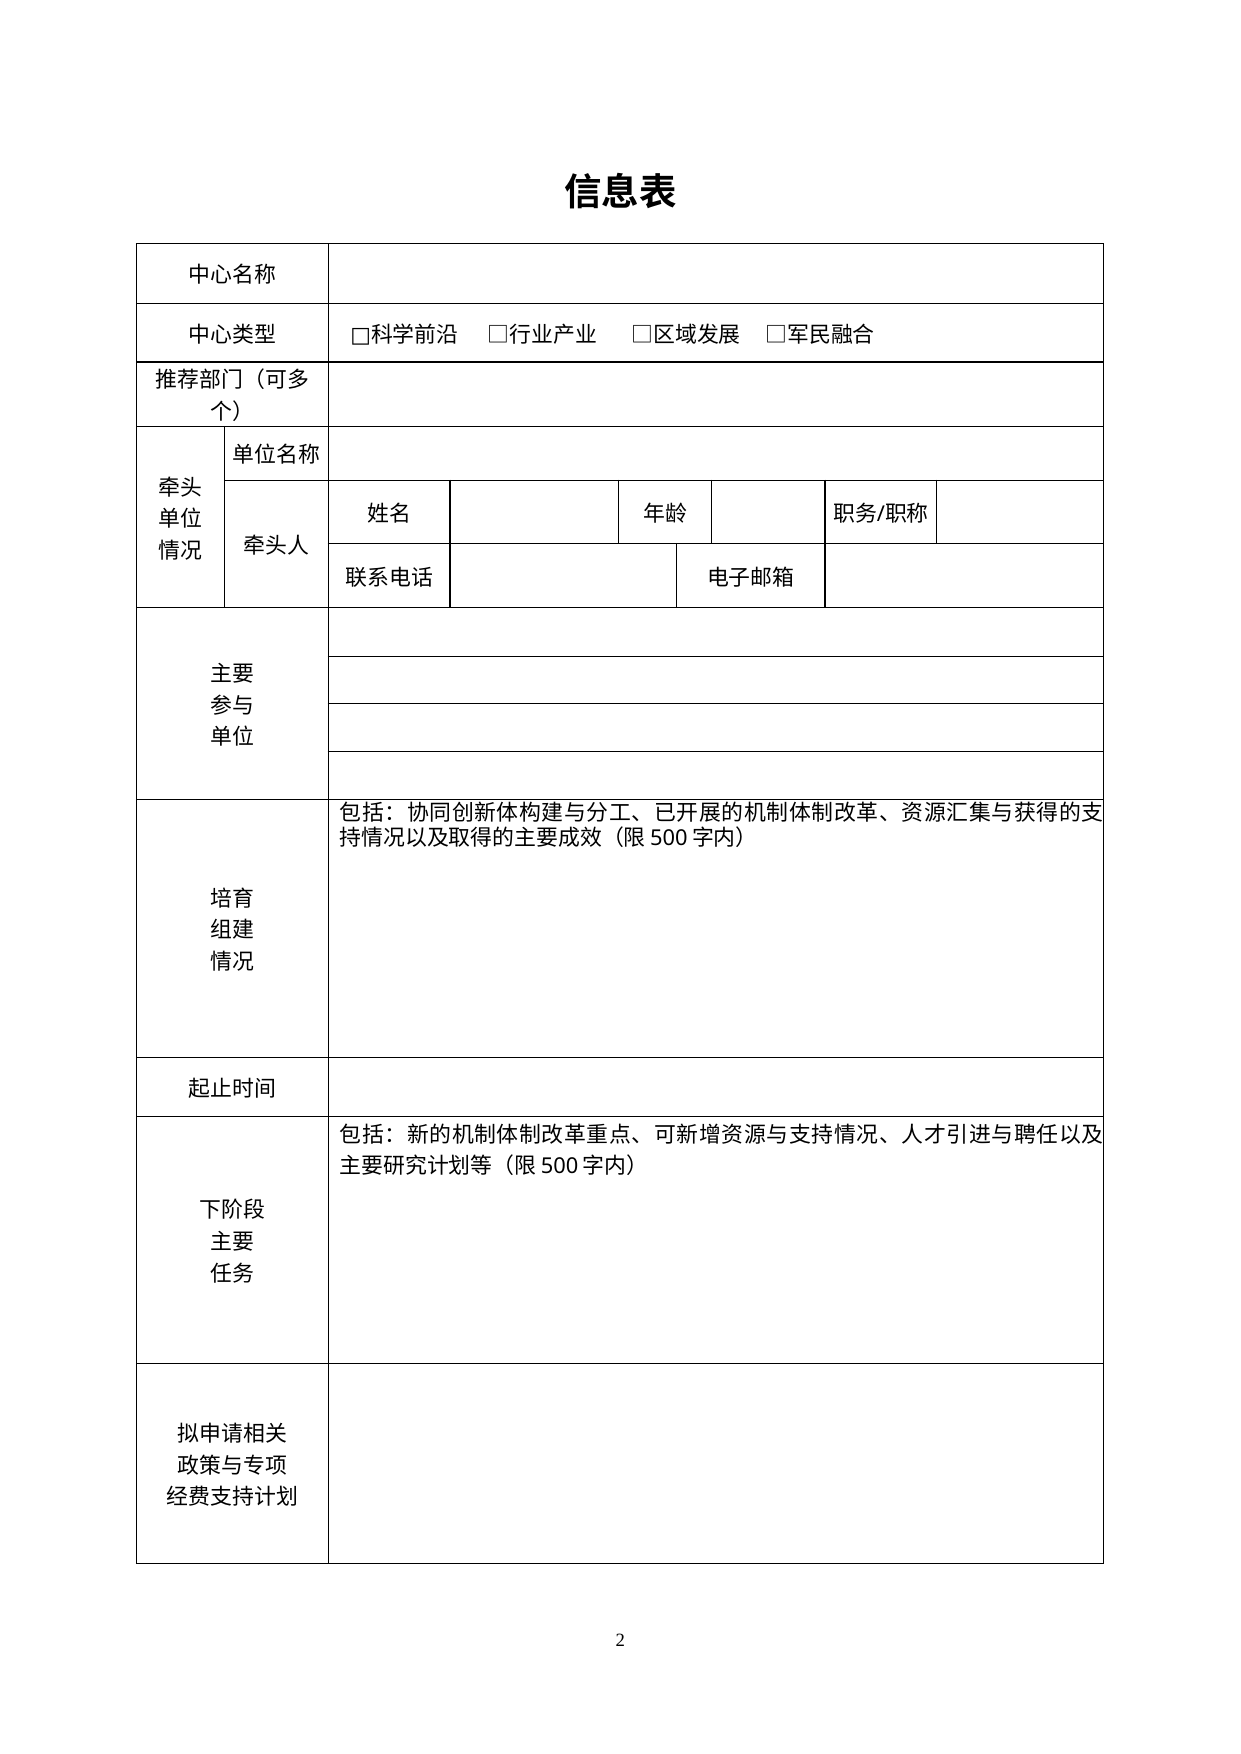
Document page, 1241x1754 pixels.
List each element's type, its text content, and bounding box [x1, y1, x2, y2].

table_cell 年龄 [619, 481, 711, 543]
table_cell [329, 752, 1103, 799]
table_cell [329, 1364, 1103, 1563]
table_cell 推荐部门（可多个） [137, 363, 328, 426]
table_cell [329, 427, 1103, 479]
table_header [329, 244, 1103, 302]
table_cell 联系电话 [329, 544, 449, 607]
table_cell 包括：新的机制体制改革重点、可新增资源与支持情况、人才引进与聘任以及主要研究计划等（限500字内） [329, 1117, 1103, 1363]
table_cell 中心类型 [137, 304, 328, 361]
table_cell 主要 参与 单位 [137, 608, 328, 799]
table_cell 电子邮箱 [677, 544, 824, 607]
table_cell [451, 481, 618, 543]
table_cell [329, 1058, 1103, 1116]
table_cell 培育 组建 情况 [137, 800, 328, 1057]
table_cell [712, 481, 824, 543]
table_cell 牵头人 [225, 481, 328, 607]
text 信息表 [187, 162, 1053, 216]
table_cell [329, 363, 1103, 426]
table_cell [329, 657, 1103, 702]
table_cell 单位名称 [225, 427, 328, 479]
table_cell [329, 608, 1103, 656]
table_cell 姓名 [329, 481, 449, 543]
table_cell [937, 481, 1103, 543]
table_cell 牵头 单位 情况 [137, 427, 224, 607]
table_cell 下阶段 主要 任务 [137, 1117, 328, 1363]
table_cell 起止时间 [137, 1058, 328, 1116]
table_cell [451, 544, 676, 607]
table_cell 包括：协同创新体构建与分工、已开展的机制体制改革、资源汇集与获得的支持情况以及取得的主要成效（限500字内） [329, 800, 1103, 1057]
table_cell □科学前沿 □行业产业 □区域发展 □军民融合 [329, 304, 1103, 361]
table_cell 职务/职称 [826, 481, 936, 543]
table_cell [329, 704, 1103, 751]
table_cell [826, 544, 1103, 607]
table_header 中心名称 [137, 244, 328, 302]
table_cell 拟申请相关 政策与专项 经费支持计划 [137, 1364, 328, 1563]
